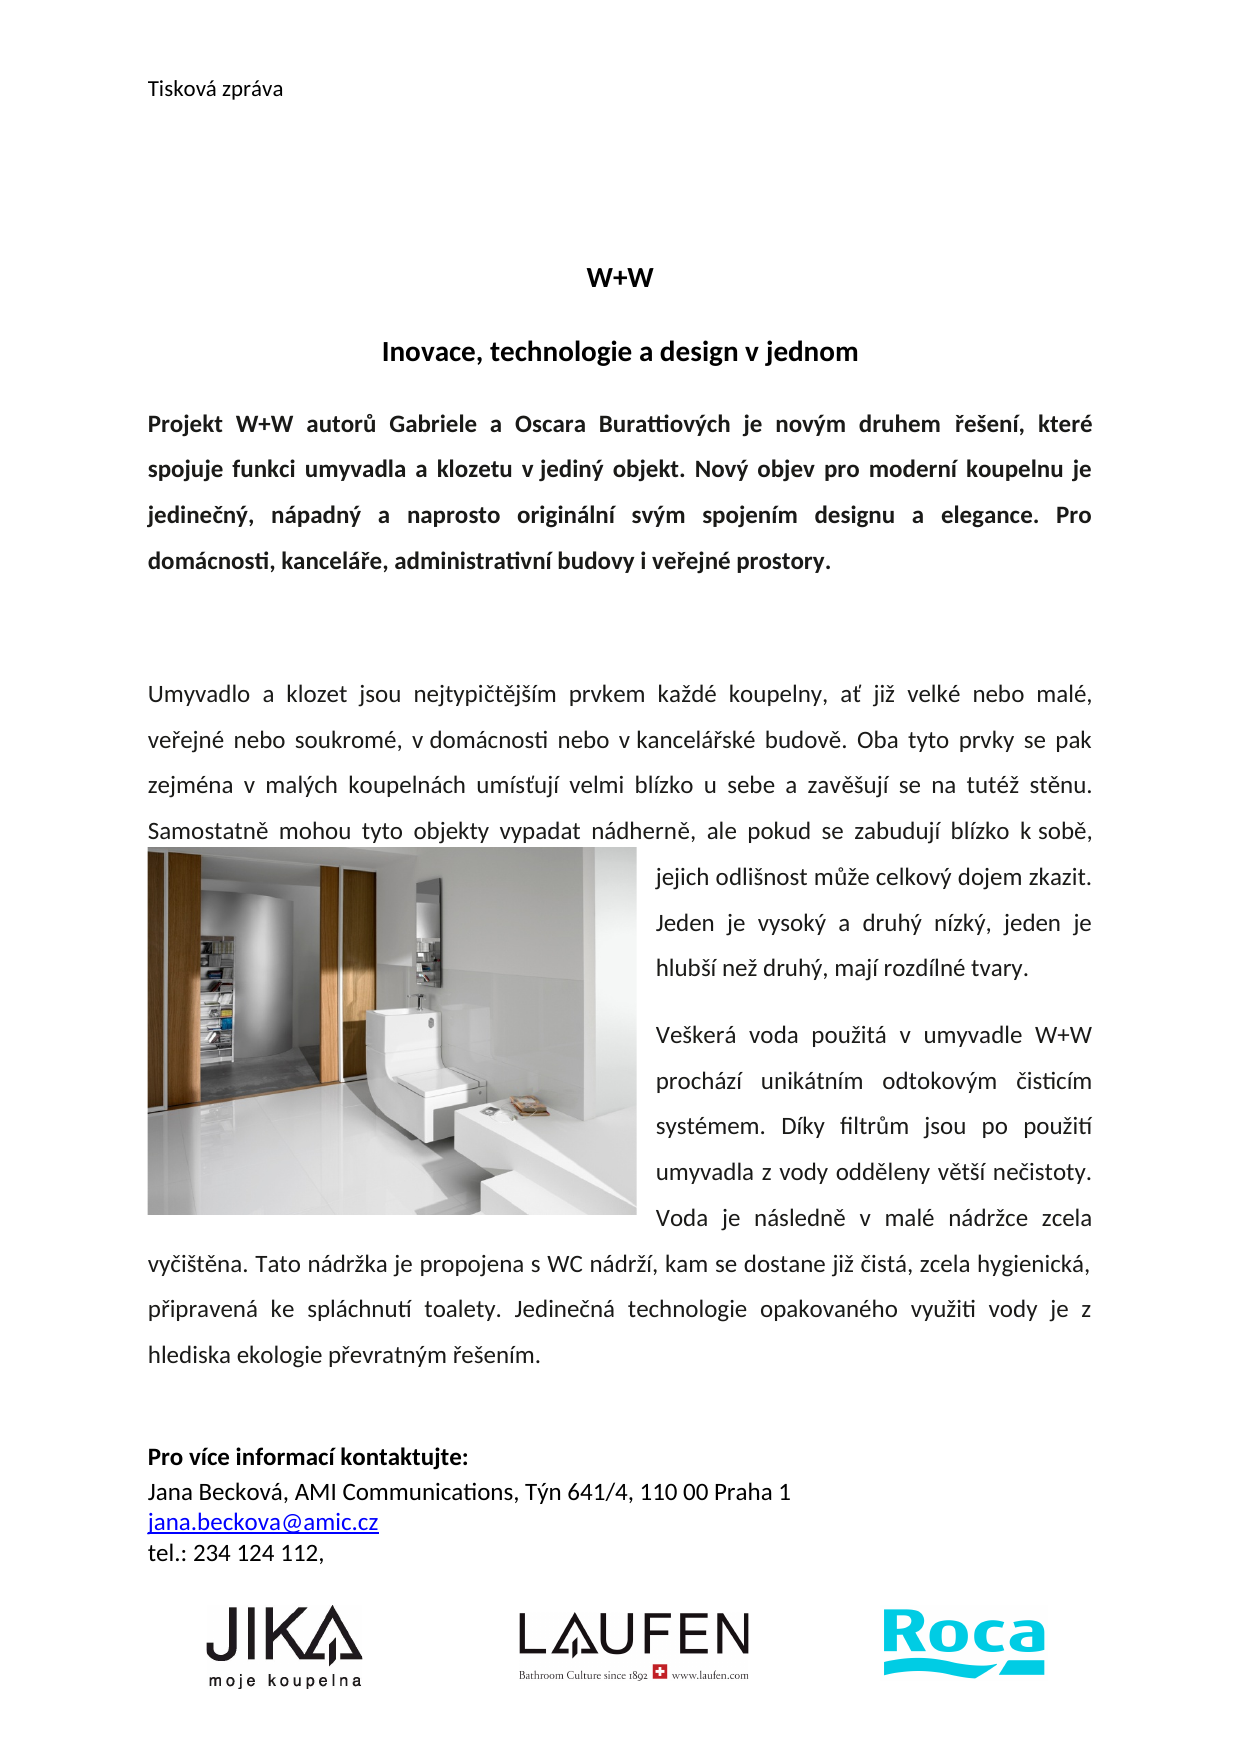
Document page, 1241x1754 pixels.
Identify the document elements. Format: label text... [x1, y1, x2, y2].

text W+W [148, 259, 1093, 295]
text Inovace, technologie a design v jednom [148, 333, 1093, 369]
text Veškerá voda použitá v umyvadle W+W prochází unikátním odtokovým čisticím systémem. Díky filtrům jsou po použití umyvadla z vody odděleny větší nečistoty. Voda je následně v malé nádržce zcela vyčištěna. Tato nádržka je propojena s WC nádrží, kam se dostane již čistá, zcela hygienická, připravená ke spláchnutí toalety. Jedinečná technologie opakovaného využiti vody je z hlediska ekologie převratným řešením. [148, 1019, 1093, 1370]
picture [147, 847, 637, 1215]
text Projekt W+W autorů Gabriele a Oscara Burattiových je novým druhem řešení, které spojuje funkci umyvadla a klozetu v jediný objekt. Nový objev pro moderní koupelnu je jedinečný, nápadný a naprosto originální svým spojením designu a elegance. Pro domácnosti, kanceláře, administrativní budovy i veřejné prostory. [148, 408, 1093, 576]
picture [519, 1612, 749, 1681]
text Pro více informací kontaktujte: [148, 1441, 1093, 1471]
text jana.beckova@amic.cz [148, 1506, 1093, 1537]
text tel.: 234 124 112, [88, 1537, 1093, 1567]
text Umyvadlo a klozet jsou nejtypičtějším prvkem každé koupelny, ať již velké nebo malé, veřejné nebo soukromé, v domácnosti nebo v kancelářské budově. Oba tyto prvky se pak zejména v malých koupelnách umísťují velmi blízko u sebe a zavěšují se na tutéž stěnu. Samostatně mohou tyto objekty vypadat nádherně, ale pokud se zabudují blízko k sobě, jejich odlišnost může celkový dojem zkazit. Jeden je vysoký a druhý nízký, jeden je hlubší než druhý, mají rozdílné tvary. [148, 678, 1093, 983]
picture [206, 1605, 363, 1689]
text Jana Becková, AMI Communications, Týn 641/4, 110 00 Praha 1 [148, 1476, 1093, 1506]
picture [879, 1605, 1049, 1681]
